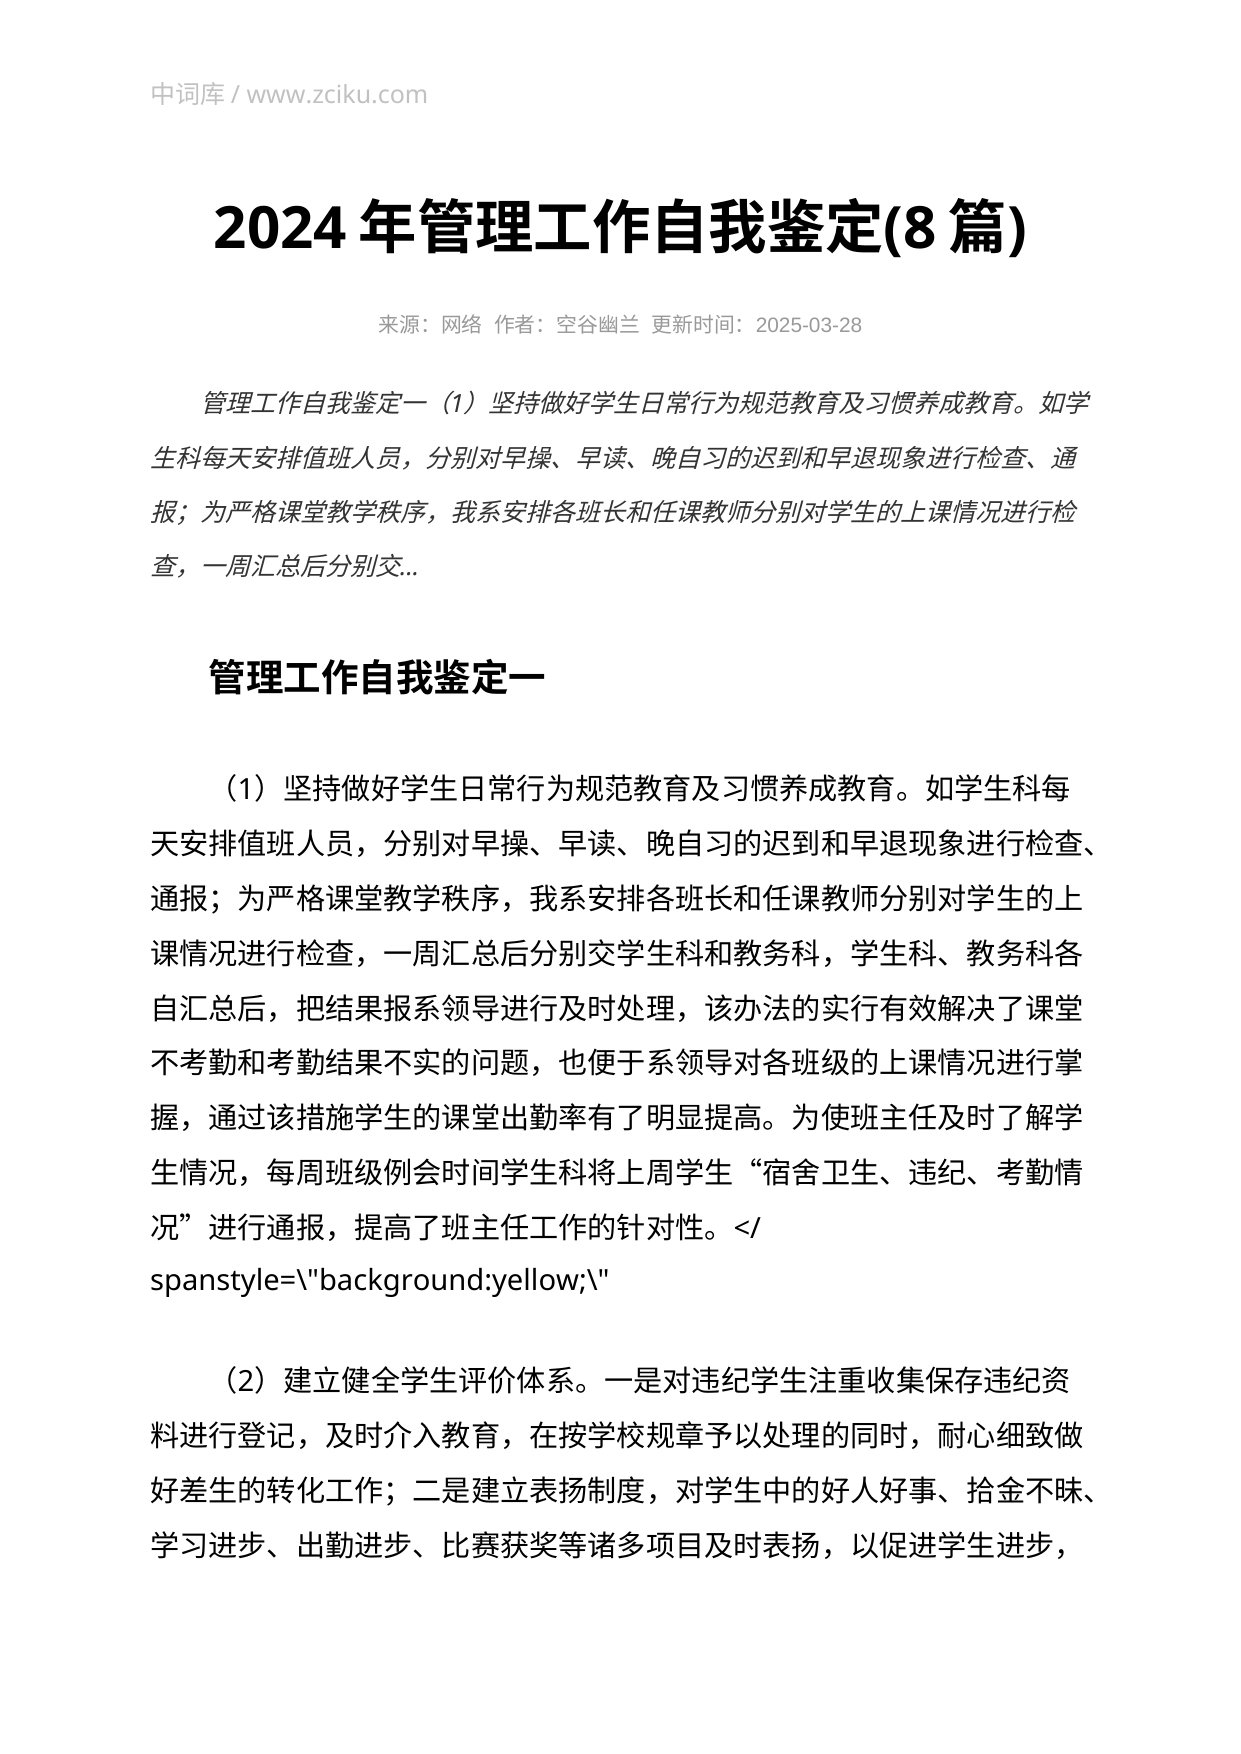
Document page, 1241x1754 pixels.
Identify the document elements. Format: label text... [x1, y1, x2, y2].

text 管理工作自我鉴定一（1）坚持做好学生日常行为规范教育及习惯养成教育。如学生科每天安排值班人员，分别对早操、早读、晚自习的迟到和早退现象进行检查、通报；为严格课堂教学秩序，我系安排各班长和任课教师分别对学生的上课情况进行检查，一周汇总后分别交... [150, 384, 1090, 583]
subtitle 2024年管理工作自我鉴定(8篇) [150, 181, 1090, 266]
text 管理工作自我鉴定一 [150, 648, 1090, 702]
text 来源：网络 作者：空谷幽兰 更新时间：2025-03-28 [150, 313, 1090, 337]
text （1）坚持做好学生日常行为规范教育及习惯养成教育。如学生科每天安排值班人员，分别对早操、早读、晚自习的迟到和早退现象进行检查、通报；为严格课堂教学秩序，我系安排各班长和任课教师分别对学生的上课情况进行检查，一周汇总后分别交学生科和教务科，学生科、教务科各自汇总后，把结果报系领导进行及时处理，该办法的实行有效解决了课堂不考勤和考勤结果不实的问题，也便于系领导对各班级的上课情况进行掌握，通过该措施学生的课堂出勤率有了明显提高。为使班主任及时了解学生情况，每周班级例会时间学生科将上周学生“宿舍卫生、违纪、考勤情况”进行通报，提高了班主任工作的针对性。</spanstyle=\"background:yellow;\" [150, 766, 1090, 1299]
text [150, 1357, 1090, 1564]
